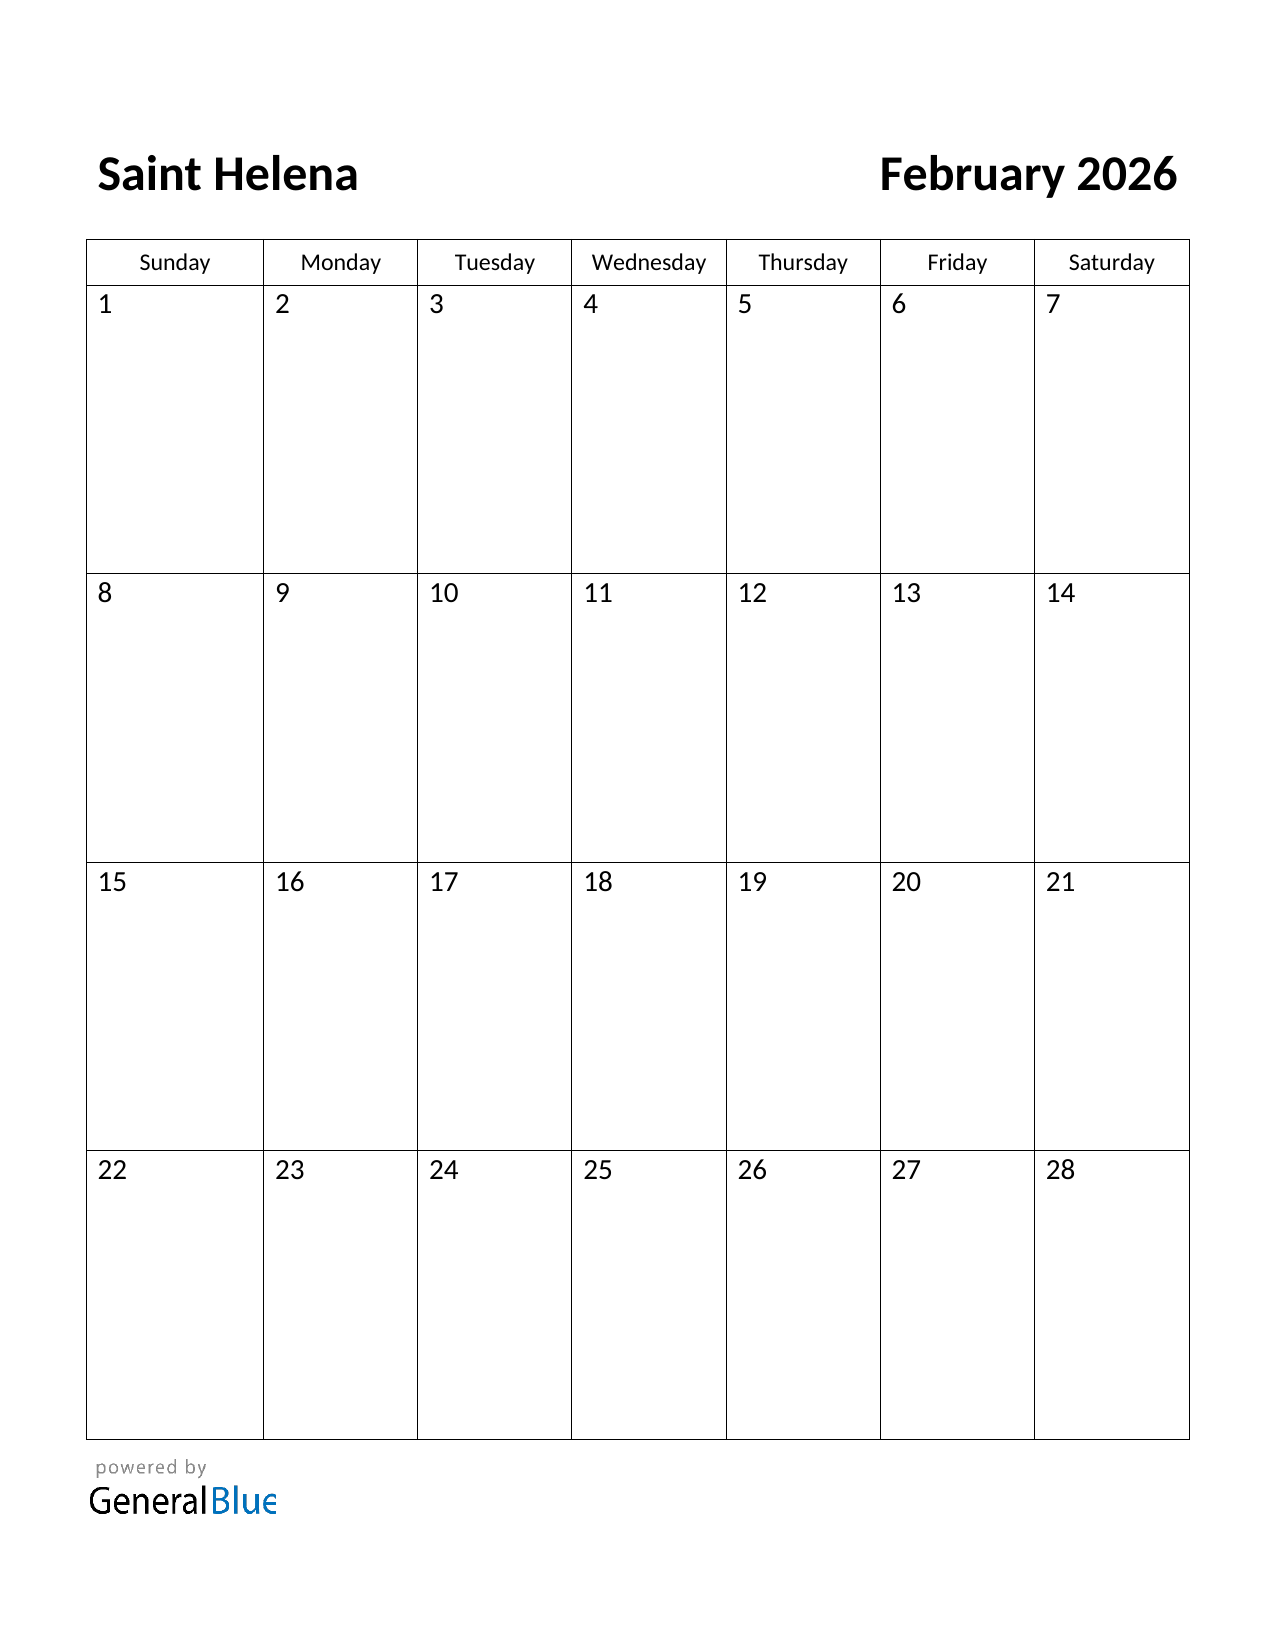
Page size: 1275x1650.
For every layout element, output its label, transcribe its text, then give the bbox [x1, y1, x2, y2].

table_cell [881, 1184, 1034, 1439]
table_cell 22 [87, 1151, 263, 1184]
table_cell 4 [572, 286, 726, 318]
table_cell [727, 895, 880, 1150]
picture [88, 1457, 276, 1519]
table_cell 17 [418, 863, 571, 895]
table_cell 16 [264, 863, 417, 895]
table_cell 7 [1035, 286, 1189, 318]
table_cell [264, 318, 417, 573]
table_cell 18 [572, 863, 726, 895]
table_cell 8 [87, 574, 263, 607]
table_cell 3 [418, 286, 571, 318]
table_cell 23 [264, 1151, 417, 1184]
table_cell [881, 895, 1034, 1150]
table_cell 13 [881, 574, 1034, 607]
table_cell Wednesday [572, 240, 726, 284]
table_cell [881, 318, 1034, 573]
table_cell [1035, 1184, 1189, 1439]
table_cell 24 [418, 1151, 571, 1184]
table_cell [572, 607, 726, 862]
table_cell [727, 607, 880, 862]
table_header February 2026 [572, 105, 1189, 239]
table_cell 14 [1035, 574, 1189, 607]
table_header Saint Helena [86, 105, 572, 239]
table_cell 25 [572, 1151, 726, 1184]
table_cell 1 [87, 286, 263, 318]
table_cell [87, 318, 263, 573]
table_cell 2 [264, 286, 417, 318]
table_cell [1035, 607, 1189, 862]
table_cell 21 [1035, 863, 1189, 895]
table_cell Sunday [87, 240, 263, 284]
table_cell [87, 895, 263, 1150]
table_cell [572, 1184, 726, 1439]
table_cell 10 [418, 574, 571, 607]
table_cell [87, 1184, 263, 1439]
table_cell 28 [1035, 1151, 1189, 1184]
table_cell Tuesday [418, 240, 571, 284]
table_cell 26 [727, 1151, 880, 1184]
table_cell [572, 318, 726, 573]
table_cell [727, 318, 880, 573]
table_cell Monday [264, 240, 417, 284]
table_cell Saturday [1035, 240, 1189, 284]
table_cell [264, 1184, 417, 1439]
table_cell 5 [727, 286, 880, 318]
table_cell 20 [881, 863, 1034, 895]
table_cell 15 [87, 863, 263, 895]
table_cell 27 [881, 1151, 1034, 1184]
table_cell [418, 1184, 571, 1439]
table_cell 12 [727, 574, 880, 607]
table_cell [87, 607, 263, 862]
table_cell 9 [264, 574, 417, 607]
table_cell Thursday [727, 240, 880, 284]
table_cell [418, 895, 571, 1150]
table_cell Friday [881, 240, 1034, 284]
table_cell [264, 607, 417, 862]
table_cell 6 [881, 286, 1034, 318]
table_cell 19 [727, 863, 880, 895]
table_cell [727, 1184, 880, 1439]
table_cell [1035, 318, 1189, 573]
table_cell [86, 1440, 1189, 1538]
table_cell [418, 607, 571, 862]
table_cell [572, 895, 726, 1150]
table_cell [264, 895, 417, 1150]
table_cell [881, 607, 1034, 862]
table_cell [1035, 895, 1189, 1150]
table_cell [418, 318, 571, 573]
table_cell 11 [572, 574, 726, 607]
